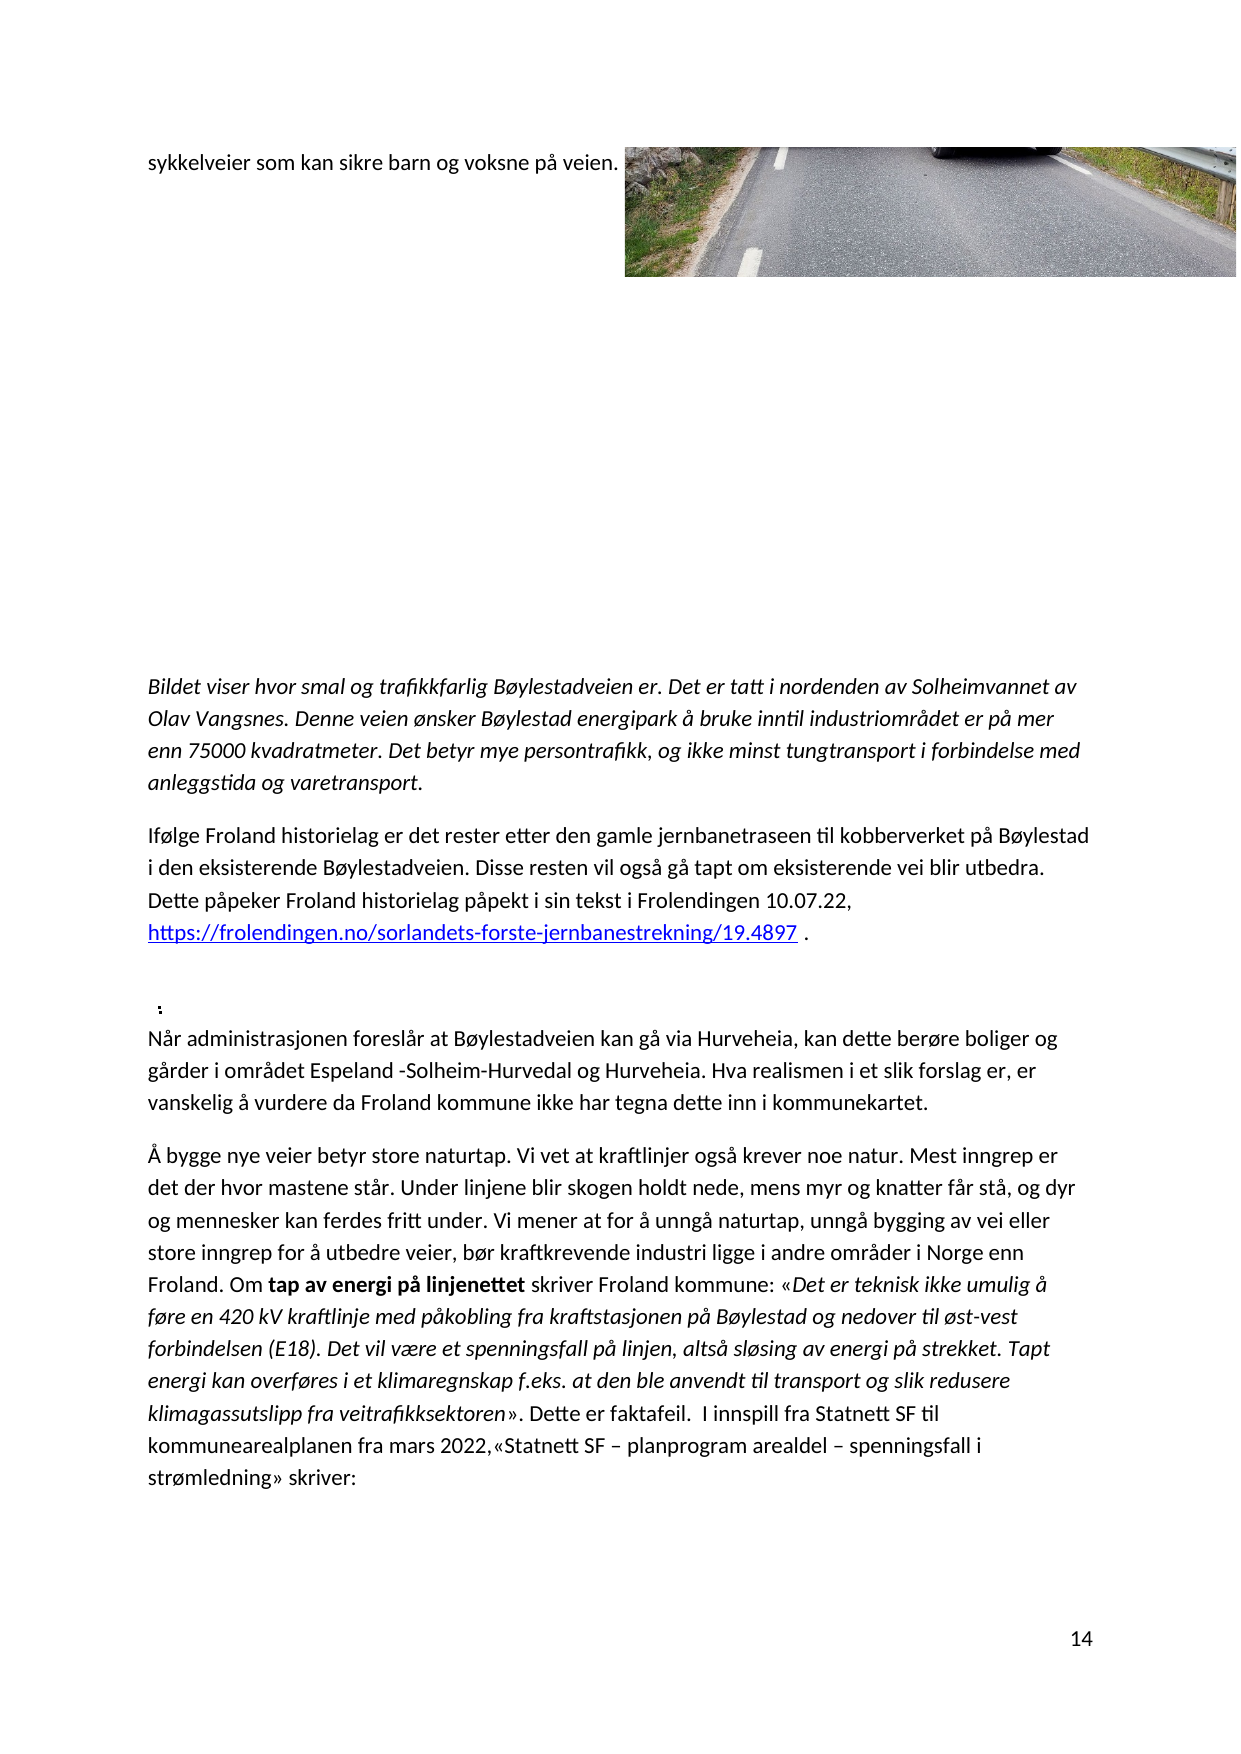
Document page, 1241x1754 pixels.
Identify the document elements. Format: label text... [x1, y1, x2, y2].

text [148, 148, 1093, 647]
text Når administrasjonen foreslår at Bøylestadveien kan gå via Hurveheia, kan dette berøre boliger og gårder i området Espeland -Solheim-Hurvedal og Hurveheia. Hva realismen i et slik forslag er, er vanskelig å vurdere da Froland kommune ikke har tegna dette inn i kommunekartet. [148, 1024, 1093, 1116]
picture [624, 147, 1237, 277]
text Ifølge Froland historielag er det rester etter den gamle jernbanetraseen til kobberverket på Bøylestad i den eksisterende Bøylestadveien. Disse resten vil også gå tapt om eksisterende vei blir utbedra. Dette påpeker Froland historielag påpekt i sin tekst i Frolendingen 10.07.22, https://frolendingen.no/sorlandets-forste-jernbanestrekning/19.4897 . [148, 821, 1093, 946]
text Å bygge nye veier betyr store naturtap. Vi vet at kraftlinjer også krever noe natur. Mest inngrep er det der hvor mastene står. Under linjene blir skogen holdt nede, mens myr og knatter får stå, og dyr og mennesker kan ferdes fritt under. Vi mener at for å unngå naturtap, unngå bygging av vei eller store inngrep for å utbedre veier, bør kraftkrevende industri ligge i andre områder i Norge enn Froland. Om tap av energi på linjenettet skriver Froland kommune: «Det er teknisk ikke umulig å føre en 420 kV kraftlinje med påkobling fra kraftstasjonen på Bøylestad og nedover til øst-vest forbindelsen (E18). Det vil være et spenningsfall på linjen, altså sløsing av energi på strekket. Tapt energi kan overføres i et klimaregnskap f.eks. at den ble anvendt til transport og slik redusere klimagassutslipp fra veitrafikksektoren». Dette er faktafeil. I innspill fra Statnett SF til kommunearealplanen fra mars 2022,«Statnett SF – planprogram arealdel – spenningsfall i strømledning» skriver: [148, 1141, 1093, 1491]
text Bildet viser hvor smal og trafikkfarlig Bøylestadveien er. Det er tatt i nordenden av Solheimvannet av Olav Vangsnes. Denne veien ønsker Bøylestad energipark å bruke inntil industriområdet er på mer enn 75000 kvadratmeter. Det betyr mye persontrafikk, og ikke minst tungtransport i forbindelse med anleggstida og varetransport. [148, 672, 1093, 796]
